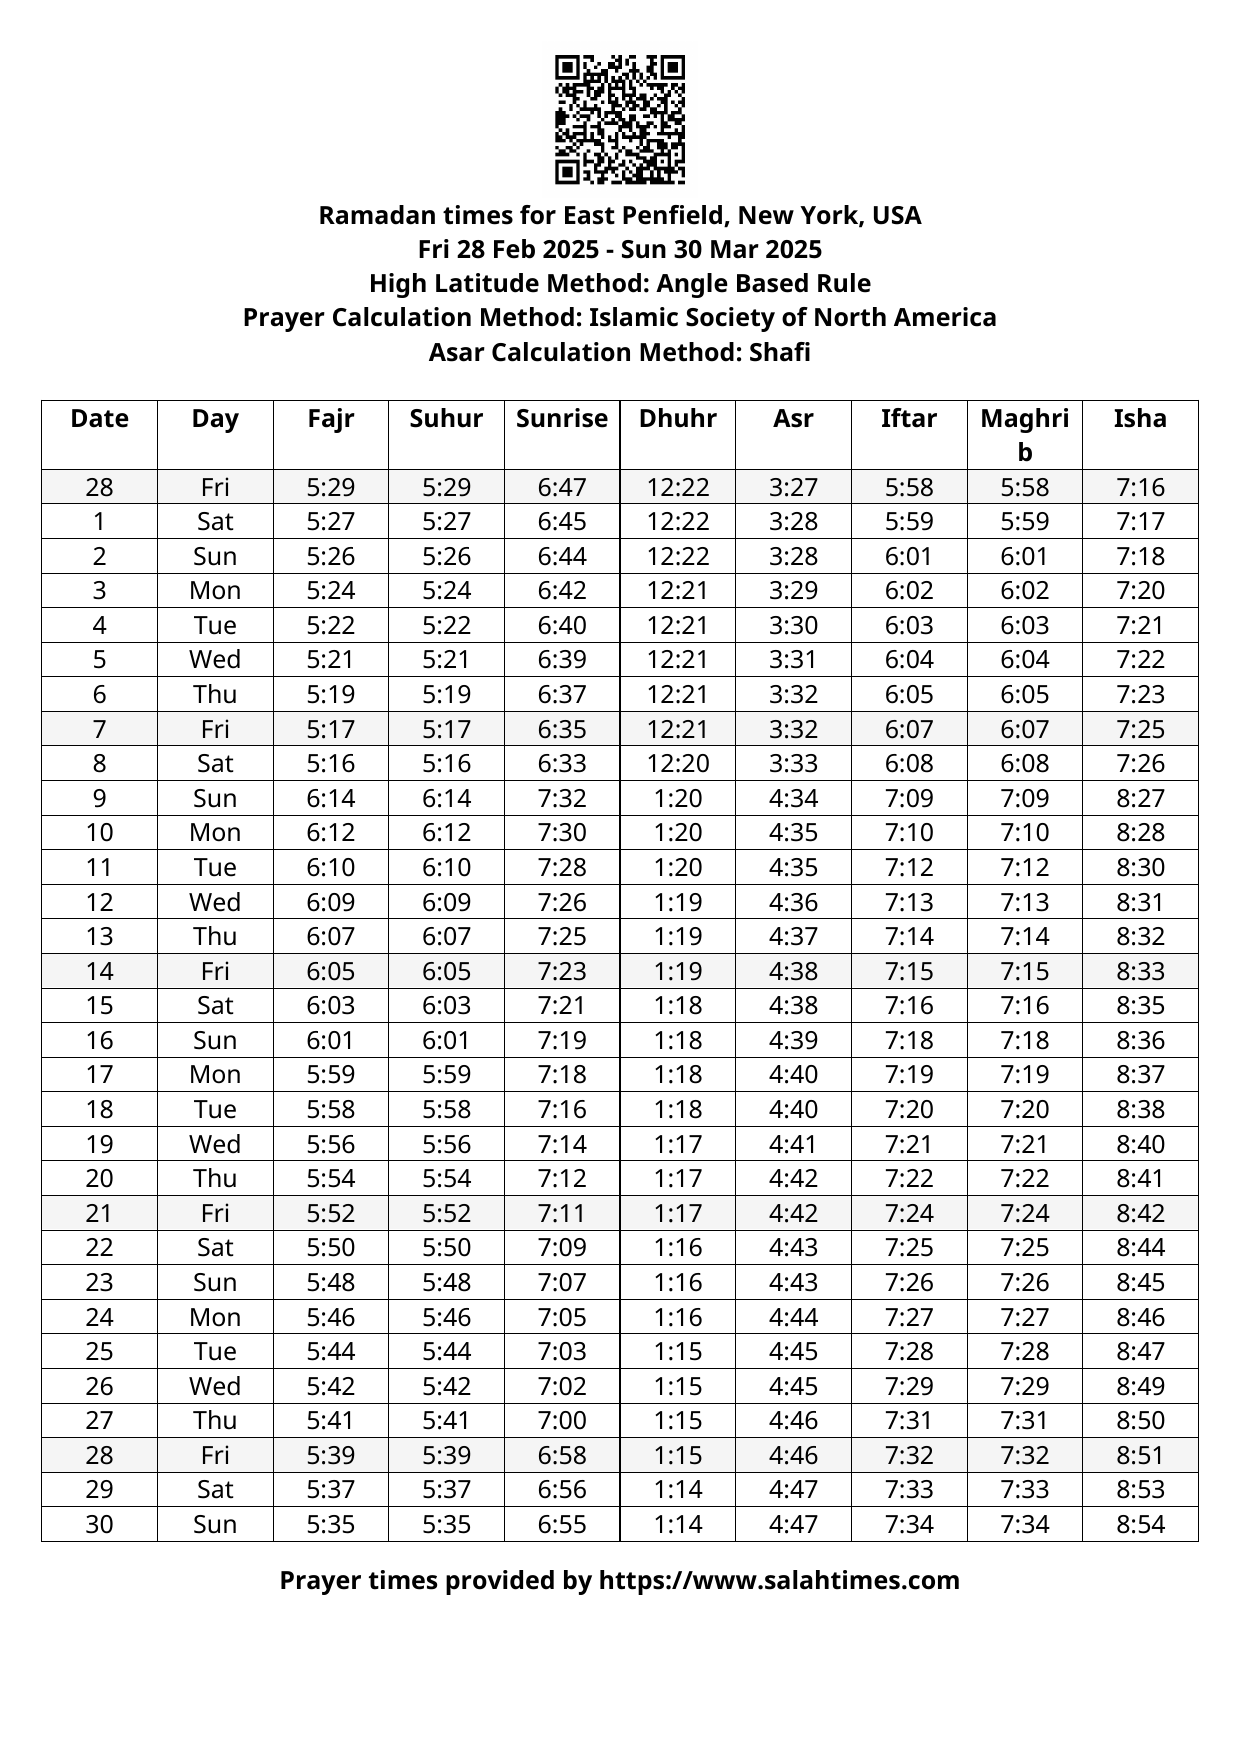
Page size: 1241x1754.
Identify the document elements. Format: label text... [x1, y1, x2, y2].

table_cell 7:15 [852, 954, 967, 987]
table_cell 7:27 [968, 1300, 1082, 1333]
table_cell 5:54 [274, 1161, 388, 1195]
table_cell 5:42 [389, 1369, 504, 1402]
table_cell 4:36 [736, 885, 851, 918]
table_cell 5:17 [274, 712, 388, 745]
table_cell 5:21 [274, 643, 388, 676]
table_cell 8:35 [1083, 989, 1198, 1022]
table_cell 7:26 [852, 1265, 967, 1299]
table_cell 4:41 [736, 1127, 851, 1160]
table_cell 6:09 [389, 885, 504, 918]
table_cell Mon [158, 816, 273, 849]
table_cell Mon [158, 574, 273, 607]
table_cell 6:45 [505, 504, 619, 538]
table_cell 5:26 [389, 539, 504, 572]
table_cell 11 [42, 850, 157, 884]
table_cell 6:08 [968, 746, 1082, 780]
table_cell 7:09 [505, 1231, 619, 1264]
table_cell Wed [158, 1127, 273, 1160]
table_cell 7:32 [852, 1438, 967, 1472]
table_cell 8:30 [1083, 850, 1198, 884]
table_cell 1 [42, 504, 157, 538]
table_cell 8:41 [1083, 1161, 1198, 1195]
table_cell 8:45 [1083, 1265, 1198, 1299]
table_header Sunrise [505, 401, 619, 469]
table_header Date [42, 401, 157, 469]
table_cell 5:54 [389, 1161, 504, 1195]
table_cell 7:22 [1083, 643, 1198, 676]
table_cell 7:25 [968, 1231, 1082, 1264]
table_cell 8:28 [1083, 816, 1198, 849]
table_cell 6:42 [505, 574, 619, 607]
table_cell 1:17 [621, 1196, 735, 1229]
table_cell 7:19 [505, 1023, 619, 1057]
table_cell 7:28 [505, 850, 619, 884]
table_cell 7:32 [968, 1438, 1082, 1472]
table_cell 7:12 [852, 850, 967, 884]
table_cell 1:18 [621, 1058, 735, 1091]
table_cell 7:14 [505, 1127, 619, 1160]
table_cell 7:24 [968, 1196, 1082, 1229]
table_cell 8:44 [1083, 1231, 1198, 1264]
table_cell 13 [42, 919, 157, 953]
table_cell 7 [42, 712, 157, 745]
table_cell 4:35 [736, 816, 851, 849]
table_cell 3:30 [736, 608, 851, 642]
table_cell 7:19 [852, 1058, 967, 1091]
table_cell Tue [158, 1092, 273, 1126]
table_cell Tue [158, 850, 273, 884]
table_cell 7:23 [1083, 677, 1198, 711]
table_cell 8:50 [1083, 1404, 1198, 1437]
table_cell 6:08 [852, 746, 967, 780]
table_cell 1:15 [621, 1404, 735, 1437]
table_header Maghrib [968, 401, 1082, 469]
table_cell 8:31 [1083, 885, 1198, 918]
table_cell 5:50 [389, 1231, 504, 1264]
table_cell Sun [158, 781, 273, 814]
table_cell 6:02 [852, 574, 967, 607]
table_cell 5:41 [389, 1404, 504, 1437]
table_cell 4:35 [736, 850, 851, 884]
table_cell 7:31 [852, 1404, 967, 1437]
table_cell 4:44 [736, 1300, 851, 1333]
table_cell 8:54 [1083, 1507, 1198, 1541]
table_cell Fri [158, 954, 273, 987]
table_cell 5:58 [274, 1092, 388, 1126]
table_cell 4:46 [736, 1404, 851, 1437]
table_cell 1:17 [621, 1127, 735, 1160]
table_cell 6:10 [389, 850, 504, 884]
table_cell 7:16 [1083, 470, 1198, 503]
table_cell 7:16 [852, 989, 967, 1022]
table_cell 6:44 [505, 539, 619, 572]
table_cell 7:10 [968, 816, 1082, 849]
table_cell 6:14 [389, 781, 504, 814]
table_cell 7:16 [505, 1092, 619, 1126]
table_cell 8:42 [1083, 1196, 1198, 1229]
table_cell Fri [158, 1196, 273, 1229]
table_cell 7:00 [505, 1404, 619, 1437]
table_cell 6:07 [274, 919, 388, 953]
table_cell 4:45 [736, 1369, 851, 1402]
table_cell 7:20 [1083, 574, 1198, 607]
table_cell 4:47 [736, 1473, 851, 1506]
table_cell 7:12 [968, 850, 1082, 884]
table_cell 6:14 [274, 781, 388, 814]
table_cell Wed [158, 885, 273, 918]
table_cell 5:22 [274, 608, 388, 642]
table_cell 5:24 [389, 574, 504, 607]
table_cell 7:26 [505, 885, 619, 918]
table_header Isha [1083, 401, 1198, 469]
table_cell 5:29 [389, 470, 504, 503]
table_cell 1:16 [621, 1300, 735, 1333]
table_cell 5:56 [389, 1127, 504, 1160]
table_cell 7:10 [852, 816, 967, 849]
table_cell Sat [158, 1231, 273, 1264]
table_header Day [158, 401, 273, 469]
table_cell 7:27 [852, 1300, 967, 1333]
table_cell 4:38 [736, 989, 851, 1022]
table_cell 3:28 [736, 504, 851, 538]
table_cell 5:39 [389, 1438, 504, 1472]
table_cell 6:04 [968, 643, 1082, 676]
table_cell 7:21 [852, 1127, 967, 1160]
table_cell 8:46 [1083, 1300, 1198, 1333]
table_cell 7:22 [968, 1161, 1082, 1195]
table_cell Sun [158, 1265, 273, 1299]
text Fri 28 Feb 2025 - Sun 30 Mar 2025 [42, 232, 1198, 266]
table_cell 1:14 [621, 1473, 735, 1506]
table_cell 16 [42, 1023, 157, 1057]
table_cell 12:21 [621, 574, 735, 607]
table_cell 5:42 [274, 1369, 388, 1402]
table_cell 6:47 [505, 470, 619, 503]
table_cell 5:59 [274, 1058, 388, 1091]
table_cell 4:43 [736, 1231, 851, 1264]
table_cell 8:32 [1083, 919, 1198, 953]
table_cell 7:09 [968, 781, 1082, 814]
table_cell 19 [42, 1127, 157, 1160]
text Asar Calculation Method: Shafi [42, 334, 1198, 368]
table_cell 7:16 [968, 989, 1082, 1022]
table_cell 8:27 [1083, 781, 1198, 814]
table_cell Wed [158, 643, 273, 676]
table_cell Thu [158, 1404, 273, 1437]
table_cell 3:28 [736, 539, 851, 572]
table_cell 5:35 [389, 1507, 504, 1541]
table_cell 1:14 [621, 1507, 735, 1541]
table_cell 6:01 [274, 1023, 388, 1057]
table_cell 3:32 [736, 712, 851, 745]
table_cell 6:01 [852, 539, 967, 572]
table_cell 7:17 [1083, 504, 1198, 538]
table_cell 5:26 [274, 539, 388, 572]
table_cell Tue [158, 1334, 273, 1368]
table_cell 5:29 [274, 470, 388, 503]
table_cell 5:48 [389, 1265, 504, 1299]
table_cell 5:35 [274, 1507, 388, 1541]
table_cell 6:02 [968, 574, 1082, 607]
table_cell 8 [42, 746, 157, 780]
table_cell 1:16 [621, 1231, 735, 1264]
table_cell 26 [42, 1369, 157, 1402]
table_cell 6:58 [505, 1438, 619, 1472]
table_cell 8:53 [1083, 1473, 1198, 1506]
table_cell 6:39 [505, 643, 619, 676]
table_cell 12:22 [621, 470, 735, 503]
table_cell 4:47 [736, 1507, 851, 1541]
table_cell Sun [158, 539, 273, 572]
table_cell 6:10 [274, 850, 388, 884]
table_header Asr [736, 401, 851, 469]
table_cell 8:49 [1083, 1369, 1198, 1402]
table_cell 7:25 [852, 1231, 967, 1264]
table_cell 28 [42, 1438, 157, 1472]
table_cell 7:28 [968, 1334, 1082, 1368]
table_cell 6:07 [852, 712, 967, 745]
table_cell 6:05 [968, 677, 1082, 711]
text Prayer Calculation Method: Islamic Society of North America [42, 300, 1198, 334]
table_cell Sat [158, 1473, 273, 1506]
table_cell 6:55 [505, 1507, 619, 1541]
table_cell 24 [42, 1300, 157, 1333]
table_cell Thu [158, 919, 273, 953]
text Ramadan times for East Penfield, New York, USA [42, 198, 1198, 232]
table_cell 5:48 [274, 1265, 388, 1299]
table_cell 4:37 [736, 919, 851, 953]
table_cell 4:34 [736, 781, 851, 814]
table_cell 7:33 [968, 1473, 1082, 1506]
table_cell 1:17 [621, 1161, 735, 1195]
table_cell 7:20 [852, 1092, 967, 1126]
table_cell 9 [42, 781, 157, 814]
table_cell 7:22 [852, 1161, 967, 1195]
table_cell 1:15 [621, 1438, 735, 1472]
table_cell 30 [42, 1507, 157, 1541]
table_cell 4:43 [736, 1265, 851, 1299]
table_cell 6:01 [389, 1023, 504, 1057]
table_cell 5:27 [389, 504, 504, 538]
table_cell 6:04 [852, 643, 967, 676]
table_cell 4 [42, 608, 157, 642]
table_cell 7:13 [852, 885, 967, 918]
table_cell Fri [158, 712, 273, 745]
table_cell 1:16 [621, 1265, 735, 1299]
table_cell 1:15 [621, 1334, 735, 1368]
table_cell 7:30 [505, 816, 619, 849]
table_cell 17 [42, 1058, 157, 1091]
table_cell 4:42 [736, 1161, 851, 1195]
table_cell 4:39 [736, 1023, 851, 1057]
table_cell 8:36 [1083, 1023, 1198, 1057]
table_cell 7:34 [852, 1507, 967, 1541]
table_cell 6 [42, 677, 157, 711]
table_cell 18 [42, 1092, 157, 1126]
table_cell 8:33 [1083, 954, 1198, 987]
table_cell 7:29 [852, 1369, 967, 1402]
table_cell 5:44 [389, 1334, 504, 1368]
table_cell 6:05 [852, 677, 967, 711]
table_cell 12:21 [621, 643, 735, 676]
table_cell 7:03 [505, 1334, 619, 1368]
table_cell 12 [42, 885, 157, 918]
table_cell 7:14 [968, 919, 1082, 953]
table_cell 7:19 [968, 1058, 1082, 1091]
table_cell 7:32 [505, 781, 619, 814]
table_cell 8:47 [1083, 1334, 1198, 1368]
table_cell 7:33 [852, 1473, 967, 1506]
table_cell 7:18 [968, 1023, 1082, 1057]
table_cell 4:45 [736, 1334, 851, 1368]
table_cell 7:18 [852, 1023, 967, 1057]
table_cell 7:21 [505, 989, 619, 1022]
table_cell 1:20 [621, 781, 735, 814]
picture [542, 41, 699, 198]
table_cell 12:21 [621, 712, 735, 745]
table_cell 5:44 [274, 1334, 388, 1368]
table_cell 6:07 [968, 712, 1082, 745]
table_cell 7:26 [1083, 746, 1198, 780]
table_cell 4:40 [736, 1092, 851, 1126]
table_cell 3:33 [736, 746, 851, 780]
table_cell 4:42 [736, 1196, 851, 1229]
table_cell Mon [158, 1300, 273, 1333]
table_cell Thu [158, 1161, 273, 1195]
table_cell 7:31 [968, 1404, 1082, 1437]
table_cell 12:20 [621, 746, 735, 780]
table_cell 21 [42, 1196, 157, 1229]
table_cell 6:09 [274, 885, 388, 918]
table_cell 7:18 [1083, 539, 1198, 572]
table_cell 7:20 [968, 1092, 1082, 1126]
table_cell 7:09 [852, 781, 967, 814]
table_cell 5:56 [274, 1127, 388, 1160]
table_cell 7:25 [1083, 712, 1198, 745]
table_cell 7:02 [505, 1369, 619, 1402]
table_cell 5:50 [274, 1231, 388, 1264]
table_cell 6:56 [505, 1473, 619, 1506]
table_cell Mon [158, 1058, 273, 1091]
table_cell 5:19 [274, 677, 388, 711]
table_cell 7:11 [505, 1196, 619, 1229]
table_cell 7:05 [505, 1300, 619, 1333]
table_cell 14 [42, 954, 157, 987]
table_cell 12:21 [621, 677, 735, 711]
table_cell 25 [42, 1334, 157, 1368]
table_cell 7:26 [968, 1265, 1082, 1299]
table_cell 12:21 [621, 608, 735, 642]
table_cell Sat [158, 989, 273, 1022]
table_cell 1:19 [621, 919, 735, 953]
table_cell 8:38 [1083, 1092, 1198, 1126]
table_cell 6:03 [389, 989, 504, 1022]
table_cell 6:40 [505, 608, 619, 642]
table_cell 6:12 [274, 816, 388, 849]
table_cell 15 [42, 989, 157, 1022]
table_cell 5:59 [389, 1058, 504, 1091]
table_cell 2 [42, 539, 157, 572]
table_cell Sun [158, 1023, 273, 1057]
table_cell 7:28 [852, 1334, 967, 1368]
table_cell 5:22 [389, 608, 504, 642]
table_cell Wed [158, 1369, 273, 1402]
table_cell 28 [42, 470, 157, 503]
table_cell Fri [158, 1438, 273, 1472]
table_cell 6:05 [389, 954, 504, 987]
table_cell 5:46 [274, 1300, 388, 1333]
table_cell 23 [42, 1265, 157, 1299]
table_cell 29 [42, 1473, 157, 1506]
table_cell 5:17 [389, 712, 504, 745]
table_cell 7:34 [968, 1507, 1082, 1541]
table_cell 6:37 [505, 677, 619, 711]
table_cell 6:01 [968, 539, 1082, 572]
table_cell 3:29 [736, 574, 851, 607]
table_cell 6:07 [389, 919, 504, 953]
table_cell 1:19 [621, 885, 735, 918]
table_cell 6:05 [274, 954, 388, 987]
table_cell 5:27 [274, 504, 388, 538]
table_cell 7:21 [1083, 608, 1198, 642]
table_cell 5:37 [274, 1473, 388, 1506]
table_cell 5 [42, 643, 157, 676]
table_cell 5:46 [389, 1300, 504, 1333]
table_cell 12:22 [621, 504, 735, 538]
table_cell 4:46 [736, 1438, 851, 1472]
table_cell 20 [42, 1161, 157, 1195]
table_cell 8:37 [1083, 1058, 1198, 1091]
table_cell 3:27 [736, 470, 851, 503]
table_cell 7:14 [852, 919, 967, 953]
table_cell 7:15 [968, 954, 1082, 987]
table_cell 1:18 [621, 1092, 735, 1126]
table_cell 5:58 [389, 1092, 504, 1126]
table_cell 6:03 [274, 989, 388, 1022]
table_cell 6:03 [968, 608, 1082, 642]
table_cell 12:22 [621, 539, 735, 572]
table_cell 7:07 [505, 1265, 619, 1299]
table_cell 6:35 [505, 712, 619, 745]
table_header Fajr [274, 401, 388, 469]
table_cell 7:24 [852, 1196, 967, 1229]
table_cell 5:59 [968, 504, 1082, 538]
table_cell Sat [158, 504, 273, 538]
table_cell 10 [42, 816, 157, 849]
table_cell 1:18 [621, 989, 735, 1022]
table_cell 7:18 [505, 1058, 619, 1091]
table_cell 5:58 [968, 470, 1082, 503]
table_cell 6:12 [389, 816, 504, 849]
table_cell Sat [158, 746, 273, 780]
table_cell 5:41 [274, 1404, 388, 1437]
table_header Suhur [389, 401, 504, 469]
table_cell 5:52 [389, 1196, 504, 1229]
table_cell 5:21 [389, 643, 504, 676]
table_cell 1:15 [621, 1369, 735, 1402]
table_cell 3:31 [736, 643, 851, 676]
table_cell 8:40 [1083, 1127, 1198, 1160]
table_cell 5:16 [274, 746, 388, 780]
table_cell 6:33 [505, 746, 619, 780]
table_cell 7:23 [505, 954, 619, 987]
table_cell 5:39 [274, 1438, 388, 1472]
table_cell 1:20 [621, 850, 735, 884]
table_cell Tue [158, 608, 273, 642]
table_cell 5:16 [389, 746, 504, 780]
table_cell 1:19 [621, 954, 735, 987]
table_cell 4:40 [736, 1058, 851, 1091]
table_cell 1:18 [621, 1023, 735, 1057]
table_cell 5:58 [852, 470, 967, 503]
table_cell Sun [158, 1507, 273, 1541]
table_cell 5:59 [852, 504, 967, 538]
table_cell 5:19 [389, 677, 504, 711]
table_cell 7:29 [968, 1369, 1082, 1402]
table_header Dhuhr [621, 401, 735, 469]
table_cell 1:20 [621, 816, 735, 849]
table_header Iftar [852, 401, 967, 469]
table_cell 7:12 [505, 1161, 619, 1195]
table_cell 7:25 [505, 919, 619, 953]
table_cell 7:13 [968, 885, 1082, 918]
table_cell 3:32 [736, 677, 851, 711]
table_cell 4:38 [736, 954, 851, 987]
table_cell 8:51 [1083, 1438, 1198, 1472]
table_cell 5:24 [274, 574, 388, 607]
text High Latitude Method: Angle Based Rule [42, 266, 1198, 300]
table_cell 3 [42, 574, 157, 607]
table_cell Thu [158, 677, 273, 711]
table_cell 6:03 [852, 608, 967, 642]
table_cell Fri [158, 470, 273, 503]
table_cell 27 [42, 1404, 157, 1437]
table_cell 5:52 [274, 1196, 388, 1229]
table_cell 5:37 [389, 1473, 504, 1506]
table_cell 7:21 [968, 1127, 1082, 1160]
text Prayer times provided by https://www.salahtimes.com [42, 1563, 1198, 1597]
table_cell 22 [42, 1231, 157, 1264]
